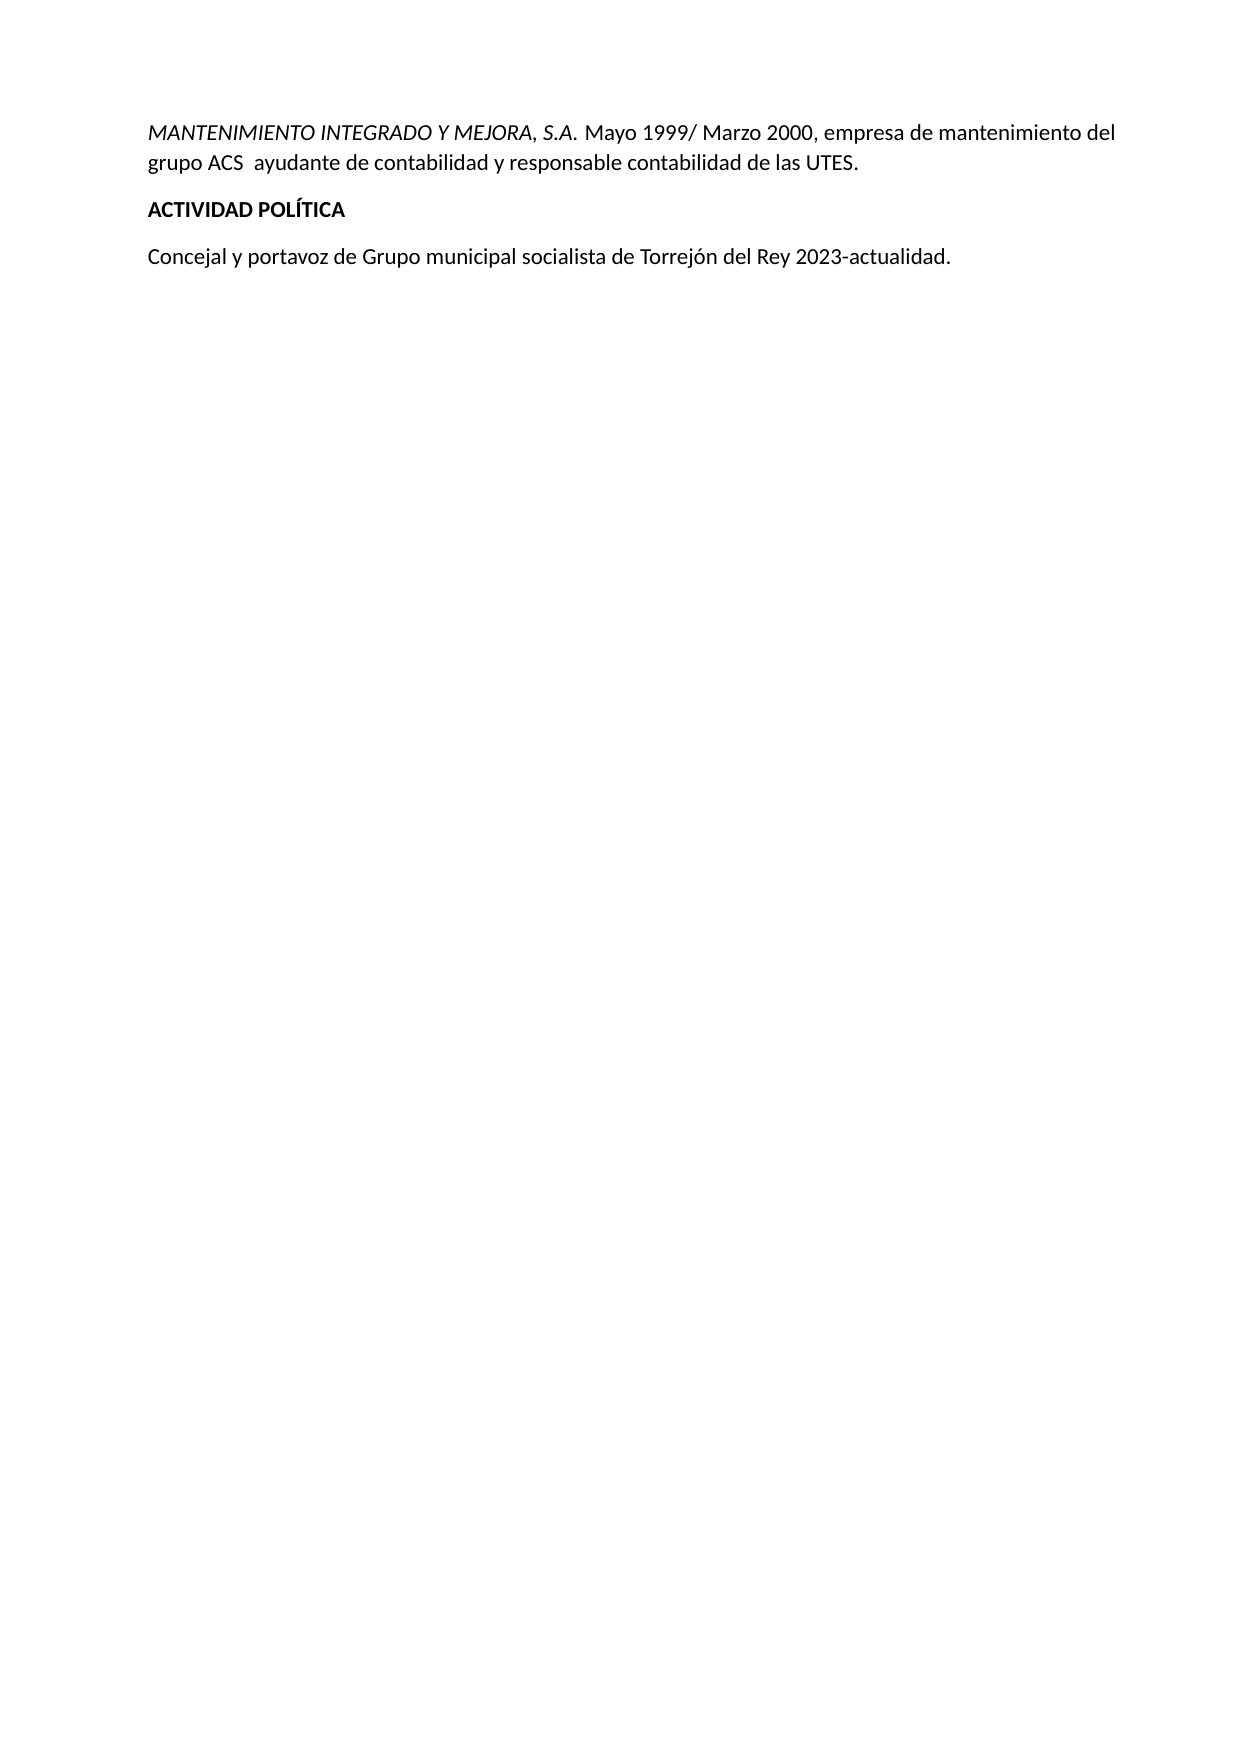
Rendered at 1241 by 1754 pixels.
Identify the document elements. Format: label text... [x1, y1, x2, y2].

text MANTENIMIENTO INTEGRADO Y MEJORA, S.A. Mayo 1999/ Marzo 2000, empresa de mantenimiento del grupo ACS ayudante de contabilidad y responsable contabilidad de las UTES. [148, 118, 1122, 176]
text ACTIVIDAD POLÍTICA [148, 195, 1122, 223]
text Concejal y portavoz de Grupo municipal socialista de Torrejón del Rey 2023-actualidad. [148, 242, 1122, 270]
